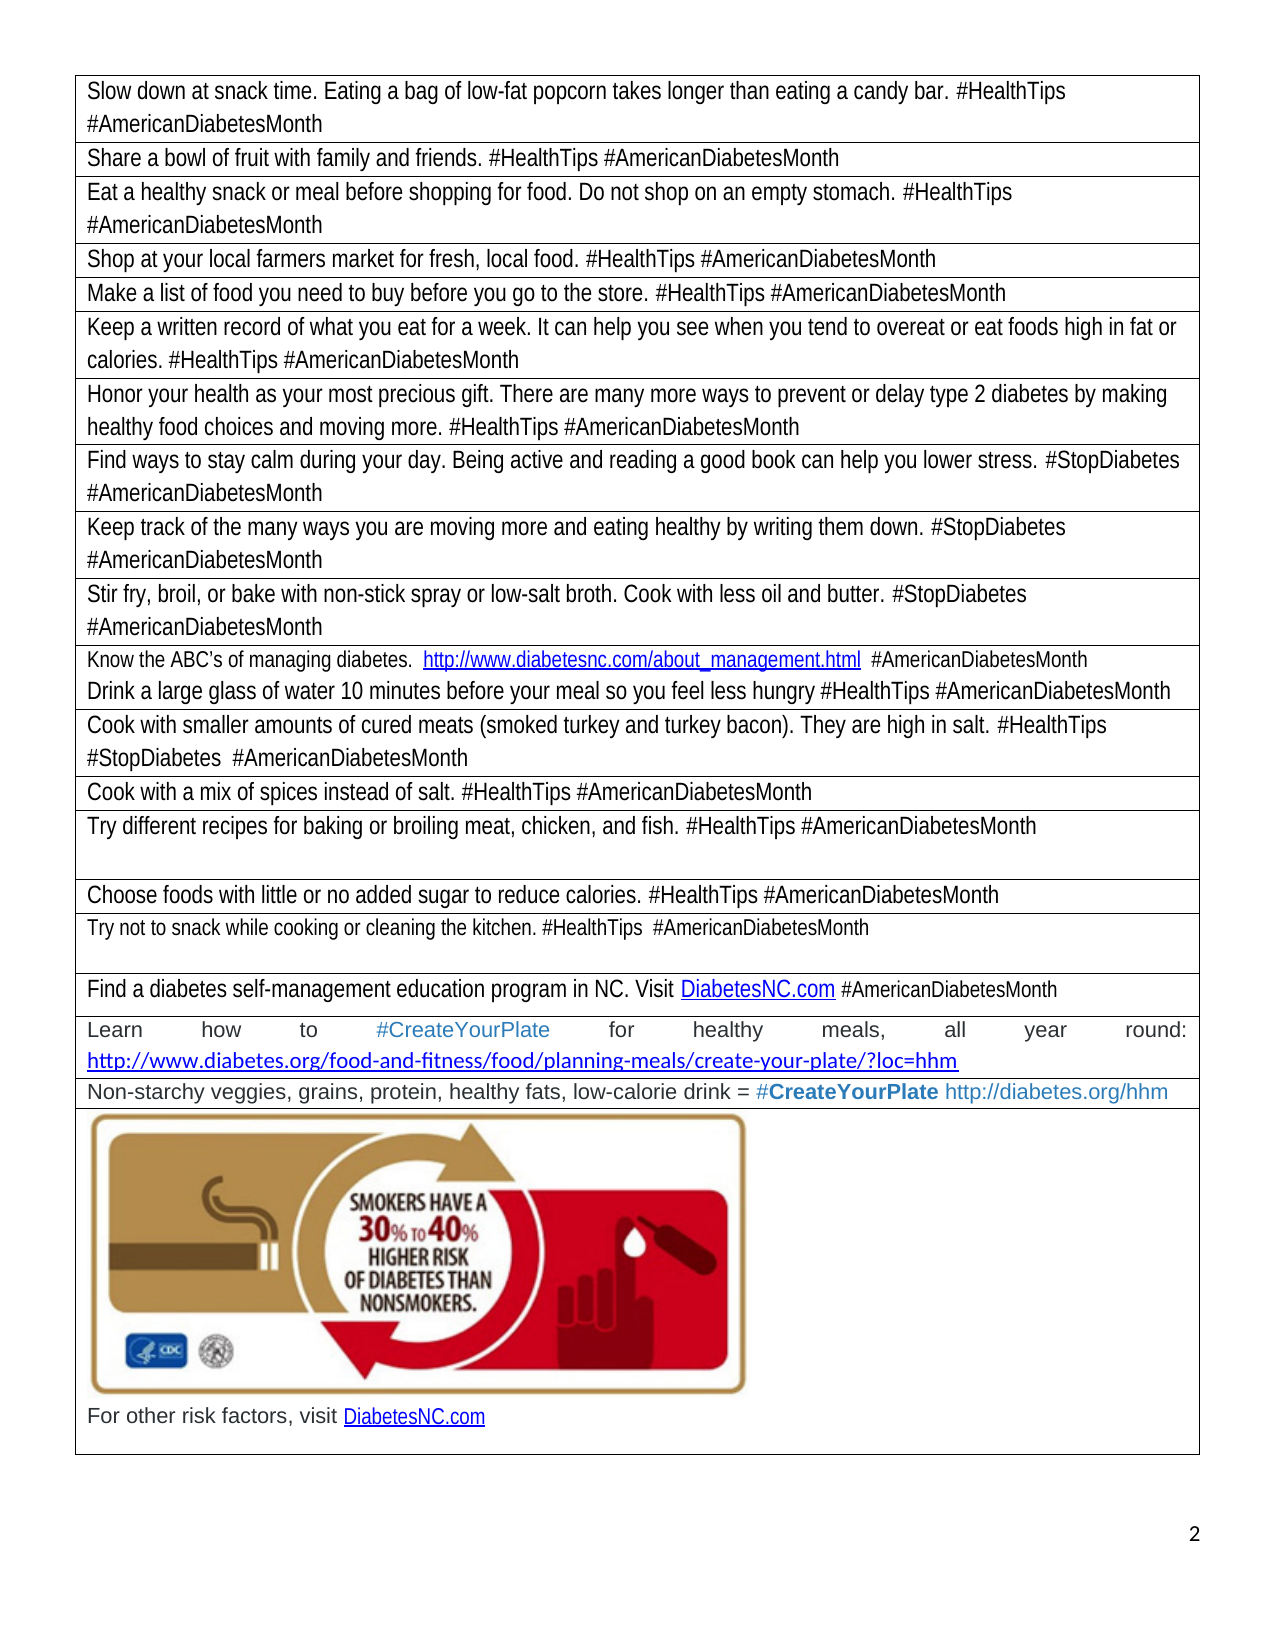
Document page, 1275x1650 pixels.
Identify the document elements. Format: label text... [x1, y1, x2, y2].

table_cell Keep a written record of what you eat for a week. It can help you see when you tend to overeat or eat foods high in fat or calories. #HealthTips #AmericanDiabetesMonth [76, 312, 1199, 377]
table_cell Keep track of the many ways you are moving more and eating healthy by writing them down. #StopDiabetes #AmericanDiabetesMonth [76, 512, 1199, 578]
table_cell Honor your health as your most precious gift. There are many more ways to prevent or delay type 2 diabetes by making healthy food choices and moving more. #HealthTips #AmericanDiabetesMonth [76, 379, 1199, 444]
table_cell Find ways to stay calm during your day. Being active and reading a good book can help you lower stress. #StopDiabetes #AmericanDiabetesMonth [76, 445, 1199, 511]
table_cell Cook with smaller amounts of cured meats (smoked turkey and turkey bacon). They are high in salt. #HealthTips #StopDiabetes #AmericanDiabetesMonth [76, 710, 1199, 776]
table_cell Make a list of food you need to buy before you go to the store. #HealthTips #AmericanDiabetesMonth [76, 278, 1199, 311]
table_cell Slow down at snack time. Eating a bag of low-fat popcorn takes longer than eating a candy bar. #HealthTips #AmericanDiabetesMonth [76, 76, 1199, 142]
table_cell Try not to snack while cooking or cleaning the kitchen. #HealthTips #AmericanDiabetesMonth [76, 914, 1199, 973]
table_cell For other risk factors, visit DiabetesNC.com [76, 1109, 1199, 1454]
picture [86, 1109, 750, 1399]
table_cell Non-starchy veggies, grains, protein, healthy fats, low-calorie drink = #CreateYourPlate http://diabetes.org/hhm [76, 1079, 1199, 1108]
table_cell Eat a healthy snack or meal before shopping for food. Do not shop on an empty stomach. #HealthTips #AmericanDiabetesMonth [76, 177, 1199, 243]
table_cell Cook with a mix of spices instead of salt. #HealthTips #AmericanDiabetesMonth [76, 777, 1199, 809]
table_cell Shop at your local farmers market for fresh, local food. #HealthTips #AmericanDiabetesMonth [76, 244, 1199, 277]
table_cell Stir fry, broil, or bake with non-stick spray or low-salt broth. Cook with less oil and butter. #StopDiabetes #AmericanDiabetesMonth [76, 579, 1199, 644]
table_cell Know the ABC’s of managing diabetes. http://www.diabetesnc.com/about_management.html #AmericanDiabetesMonth Drink a large glass of water 10 minutes before your meal so you feel less hungry #HealthTips #AmericanDiabetesMonth [76, 646, 1199, 709]
table_cell Try different recipes for baking or broiling meat, chicken, and fish. #HealthTips #AmericanDiabetesMonth [76, 811, 1199, 879]
table_cell Find a diabetes self-management education program in NC. Visit DiabetesNC.com #AmericanDiabetesMonth [76, 974, 1199, 1016]
table_cell Learn how to #CreateYourPlate for healthy meals, all year round: http://www.diabetes.org/food-and-fitness/food/planning-meals/create-your-plate/?loc=hhm [76, 1017, 1199, 1078]
table_cell Share a bowl of fruit with family and friends. #HealthTips #AmericanDiabetesMonth [76, 143, 1199, 176]
table_cell Choose foods with little or no added sugar to reduce calories. #HealthTips #AmericanDiabetesMonth [76, 880, 1199, 913]
